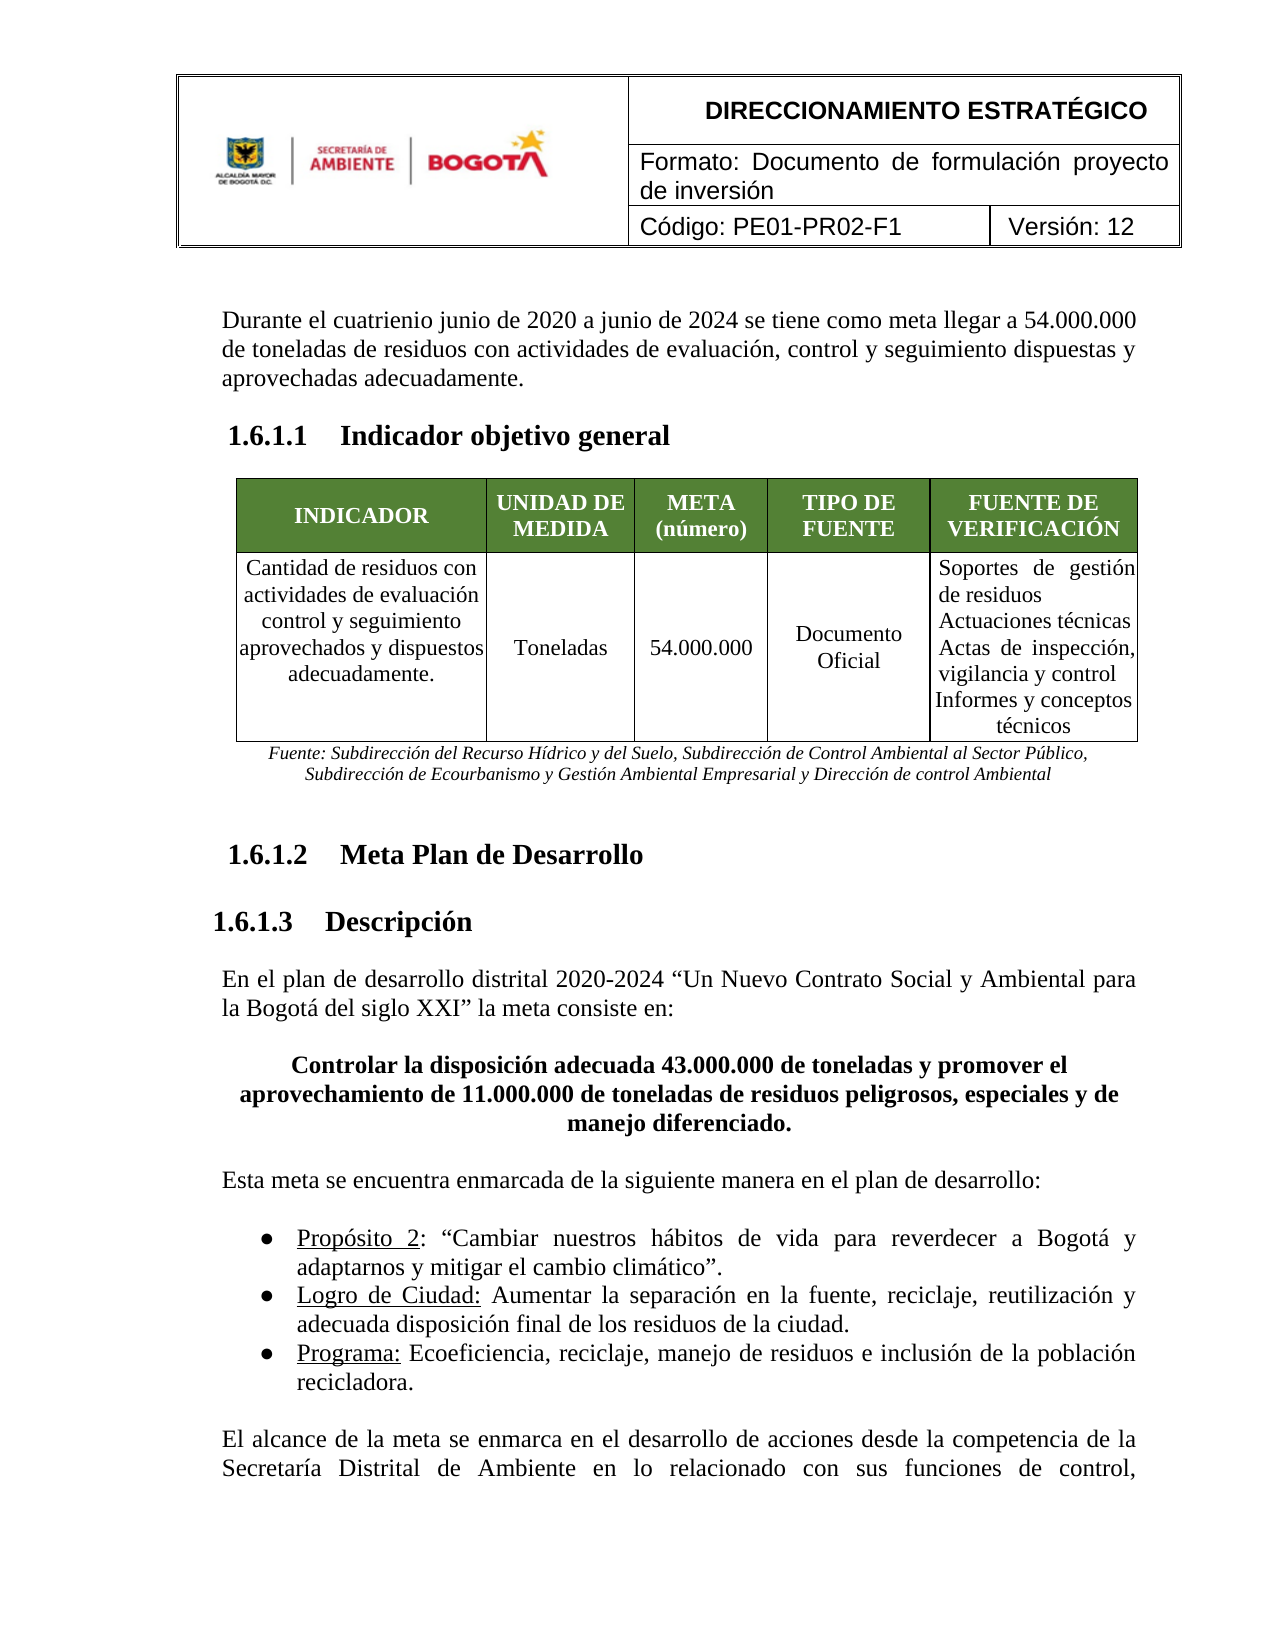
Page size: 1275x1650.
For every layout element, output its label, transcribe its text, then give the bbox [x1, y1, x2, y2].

list Descripción [212, 904, 1137, 938]
table_cell 54.000.000 [635, 553, 767, 741]
list Indicador objetivo general [227, 418, 1137, 452]
list Logro de Ciudad: Aumentar la separación en la fuente, reciclaje, reutilización y adecuada disposición final de los residuos de la ciudad. [259, 1281, 1137, 1338]
text En el plan de desarrollo distrital 2020-2024 “Un Nuevo Contrato Social y Ambiental para la Bogotá del siglo XXI” la meta consiste en: [222, 964, 1137, 1022]
table_cell Cantidad de residuos con actividades de evaluación control y seguimiento aprovechados y dispuestos adecuadamente. [237, 553, 486, 741]
table_header INDICADOR [237, 479, 486, 552]
table_header META (número) [635, 479, 767, 552]
table_header UNIDAD DE MEDIDA [487, 479, 634, 552]
table_header TIPO DE FUENTE [768, 479, 929, 552]
table_cell Soportes de gestión de residuos Actuaciones técnicas Actas de inspección, vigilancia y control Informes y conceptos técnicos [931, 553, 1137, 741]
list Meta Plan de Desarrollo [227, 837, 1137, 871]
text Fuente: Subdirección del Recurso Hídrico y del Suelo, Subdirección de Control Ambiental al Sector Público, Subdirección de Ecourbanismo y Gestión Ambiental Empresarial y Dirección de control Ambiental [222, 742, 1137, 785]
text Controlar la disposición adecuada 43.000.000 de toneladas y promover el aprovechamiento de 11.000.000 de toneladas de residuos peligrosos, especiales y de manejo diferenciado. [222, 1051, 1137, 1137]
text Durante el cuatrienio junio de 2020 a junio de 2024 se tiene como meta llegar a 54.000.000 de toneladas de residuos con actividades de evaluación, control y seguimiento dispuestas y aprovechadas adecuadamente. [222, 306, 1137, 392]
list Programa: Ecoeficiencia, reciclaje, manejo de residuos e inclusión de la población recicladora. [259, 1338, 1137, 1396]
picture [189, 102, 580, 219]
table_cell Documento Oficial [768, 553, 929, 741]
table_header FUENTE DE VERIFICACIÓN [931, 479, 1137, 552]
text Esta meta se encuentra enmarcada de la siguiente manera en el plan de desarrollo: [222, 1166, 1137, 1194]
list Propósito 2: “Cambiar nuestros hábitos de vida para reverdecer a Bogotá y adaptarnos y mitigar el cambio climático”. [259, 1223, 1137, 1281]
table_cell Toneladas [487, 553, 634, 741]
